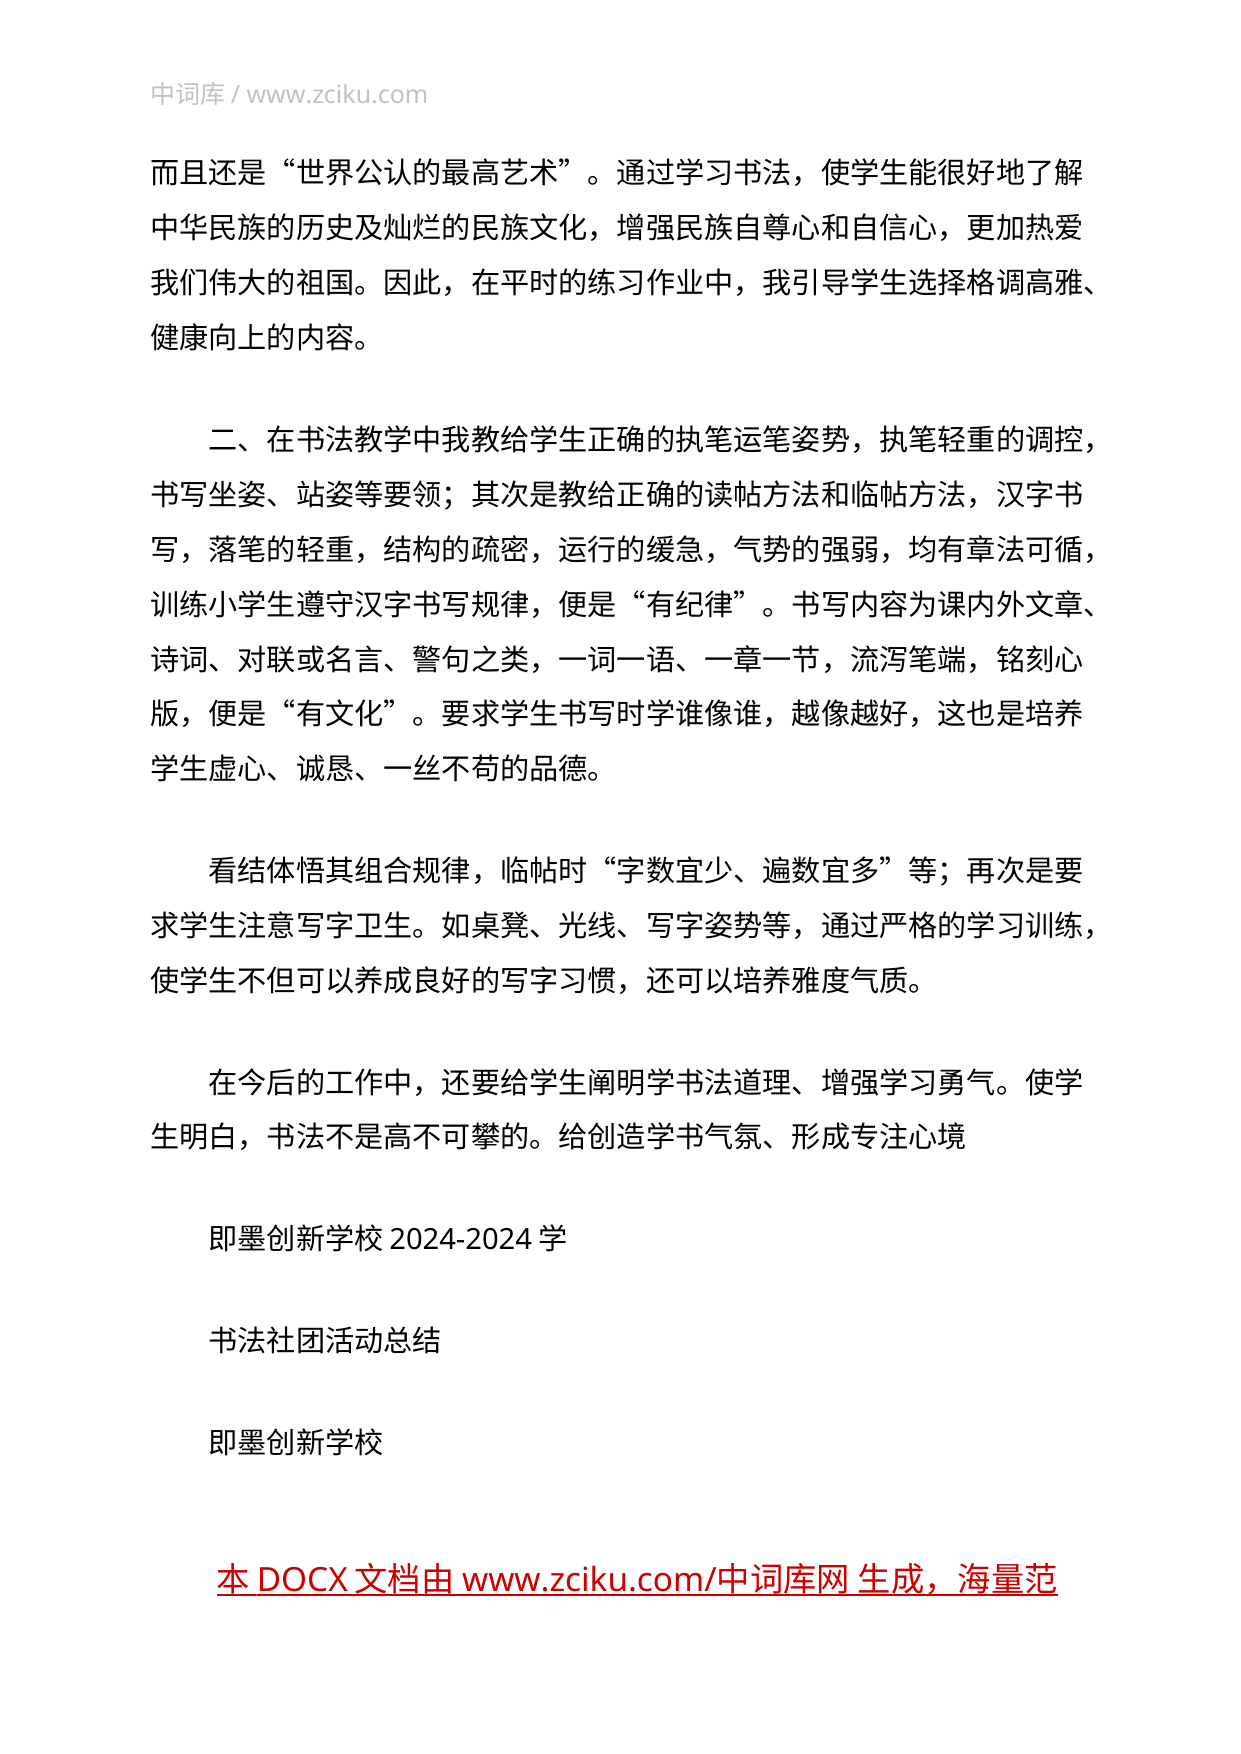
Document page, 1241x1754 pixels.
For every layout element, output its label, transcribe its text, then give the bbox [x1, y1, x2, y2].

text 即墨创新学校 [150, 1419, 1090, 1462]
text 二、在书法教学中我教给学生正确的执笔运笔姿势，执笔轻重的调控，书写坐姿、站姿等要领；其次是教给正确的读帖方法和临帖方法，汉字书写，落笔的轻重，结构的疏密，运行的缓急，气势的强弱，均有章法可循，训练小学生遵守汉字书写规律，便是“有纪律”。书写内容为课内外文章、诗词、对联或名言、警句之类，一词一语、一章一节，流泻笔端，铭刻心版，便是“有文化”。要求学生书写时学谁像谁，越像越好，这也是培养学生虚心、诚恳、一丝不苟的品德。 [150, 416, 1090, 788]
text 看结体悟其组合规律，临帖时“字数宜少、遍数宜多”等；再次是要求学生注意写字卫生。如桌凳、光线、写字姿势等，通过严格的学习训练，使学生不但可以养成良好的写字习惯，还可以培养雅度气质。 [150, 848, 1090, 1000]
text 即墨创新学校2024-2024学 [150, 1216, 1090, 1258]
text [150, 1553, 1090, 1601]
text 书法社团活动总结 [150, 1318, 1090, 1360]
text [150, 150, 1090, 357]
text 在今后的工作中，还要给学生阐明学书法道理、增强学习勇气。使学生明白，书法不是高不可攀的。给创造学书气氛、形成专注心境 [150, 1059, 1090, 1156]
